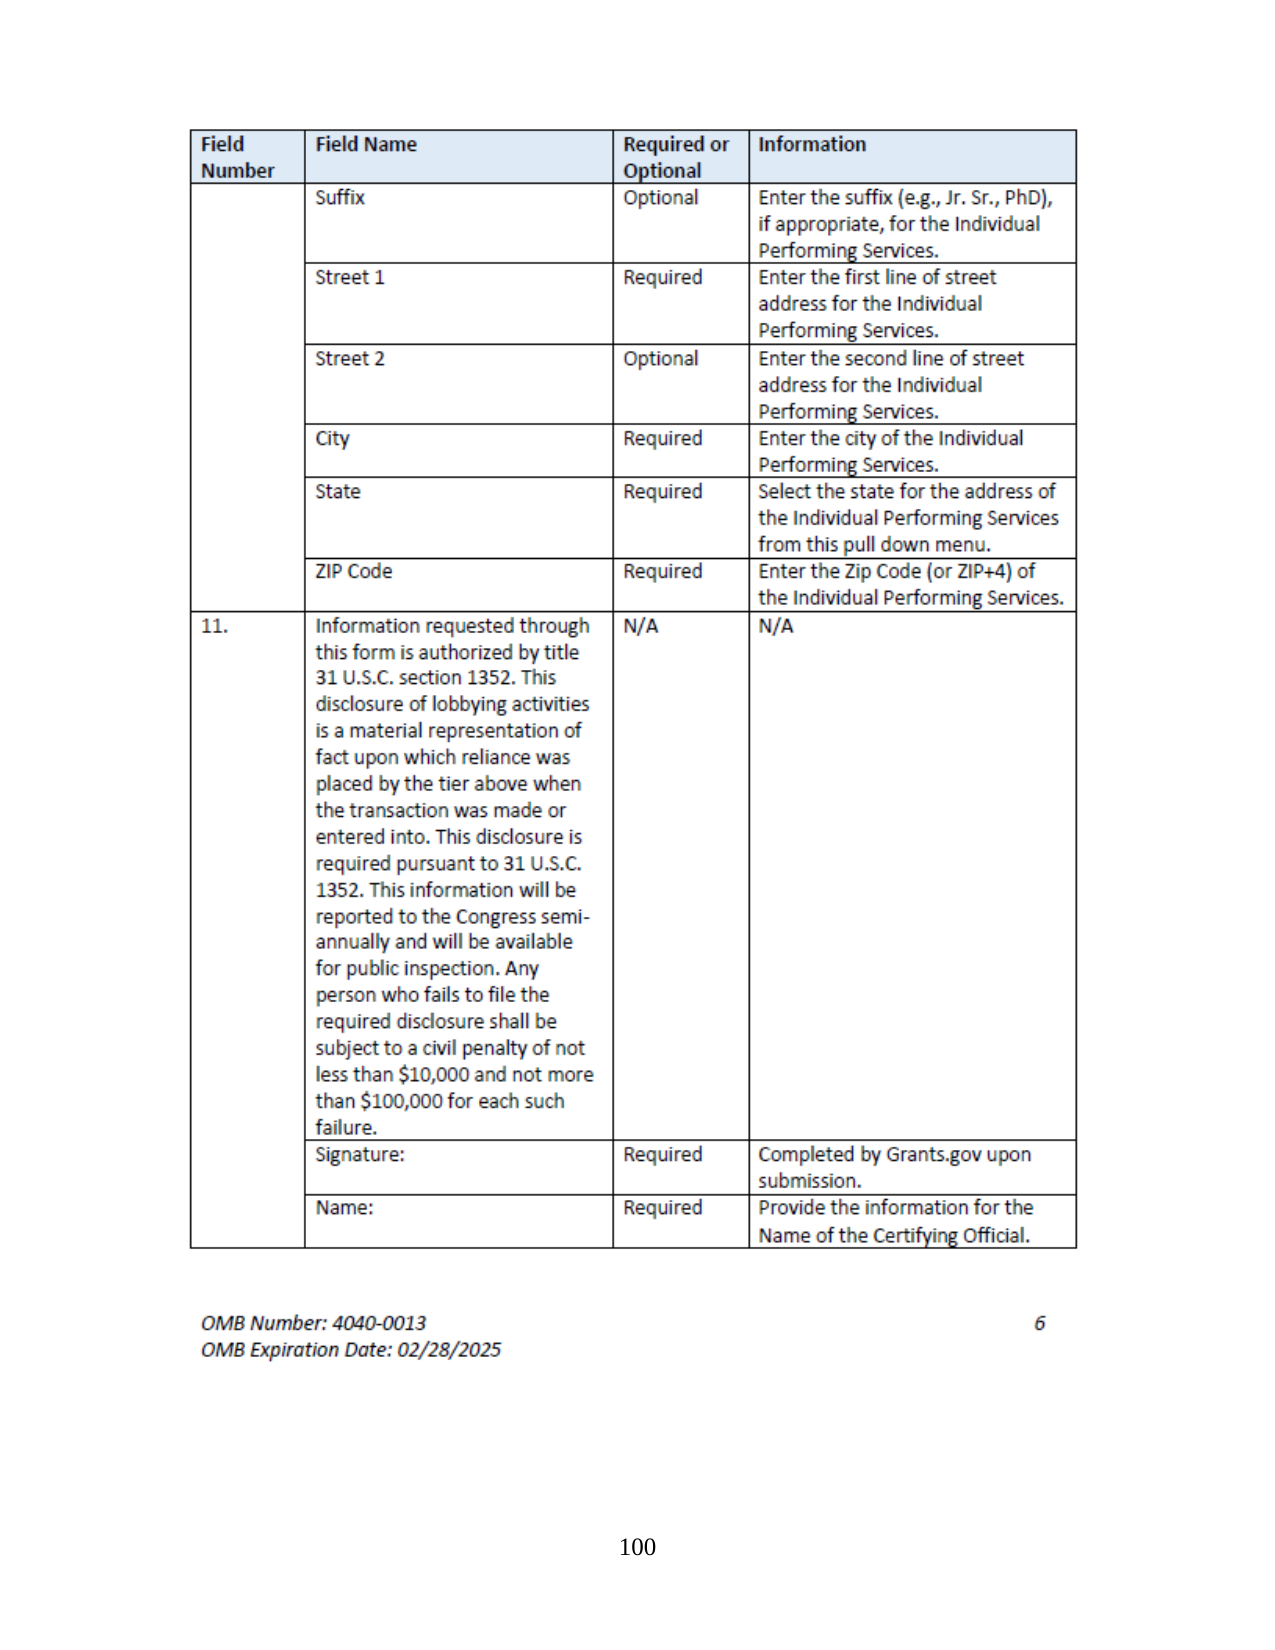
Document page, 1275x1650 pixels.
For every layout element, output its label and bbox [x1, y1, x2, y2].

picture [173, 103, 1093, 1371]
